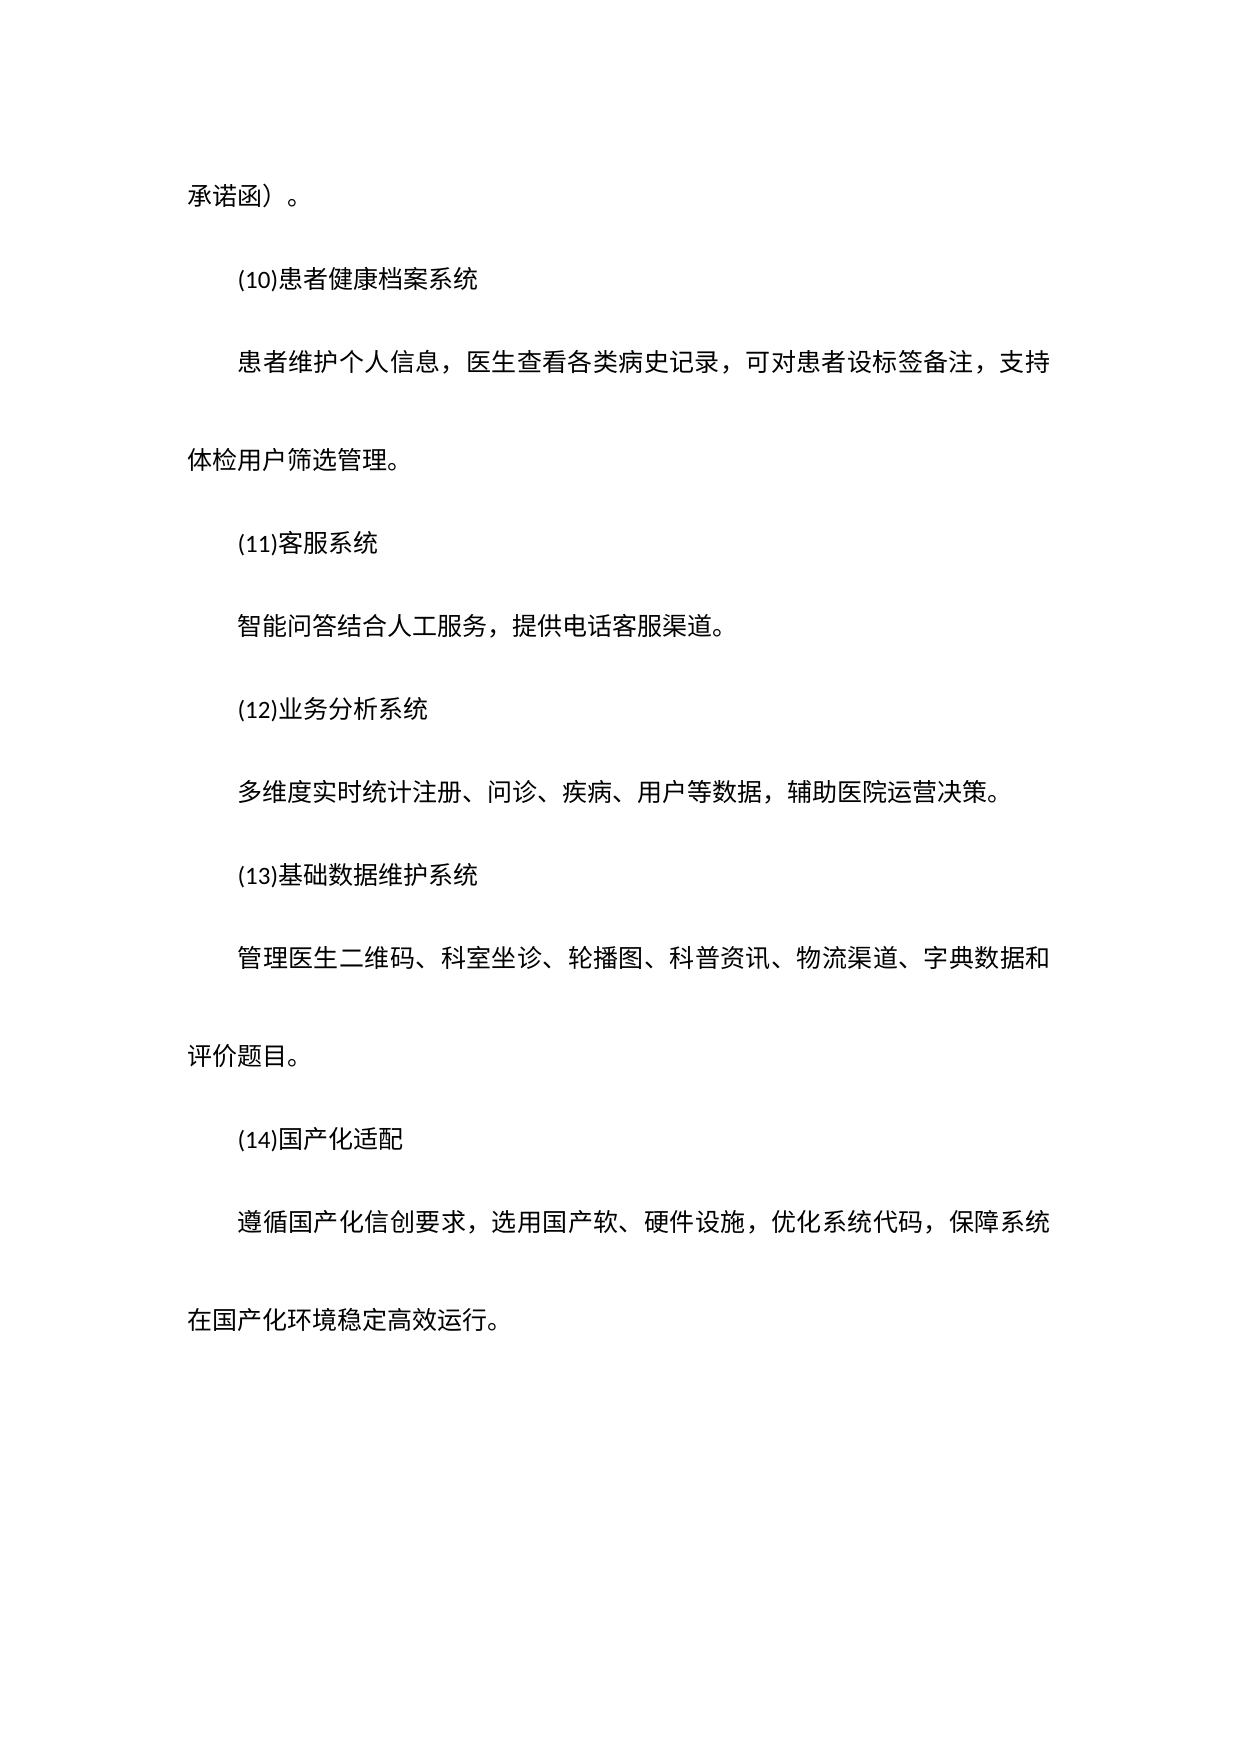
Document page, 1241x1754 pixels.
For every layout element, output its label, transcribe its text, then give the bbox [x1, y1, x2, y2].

text 智能问答结合人工服务，提供电话客服渠道。 [187, 592, 1053, 657]
text (10)患者健康档案系统 [187, 245, 1053, 310]
text (14)国产化适配 [187, 1105, 1053, 1170]
text 多维度实时统计注册、问诊、疾病、用户等数据，辅助医院运营决策。 [187, 758, 1053, 823]
text (12)业务分析系统 [187, 675, 1053, 740]
text 患者维护个人信息，医生查看各类病史记录，可对患者设标签备注，支持体检用户筛选管理。 [187, 328, 1053, 491]
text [187, 162, 1053, 227]
text 管理医生二维码、科室坐诊、轮播图、科普资讯、物流渠道、字典数据和评价题目。 [187, 924, 1053, 1087]
text (13)基础数据维护系统 [187, 841, 1053, 906]
text 遵循国产化信创要求，选用国产软、硬件设施，优化系统代码，保障系统在国产化环境稳定高效运行。 [187, 1188, 1053, 1351]
text (11)客服系统 [187, 509, 1053, 574]
